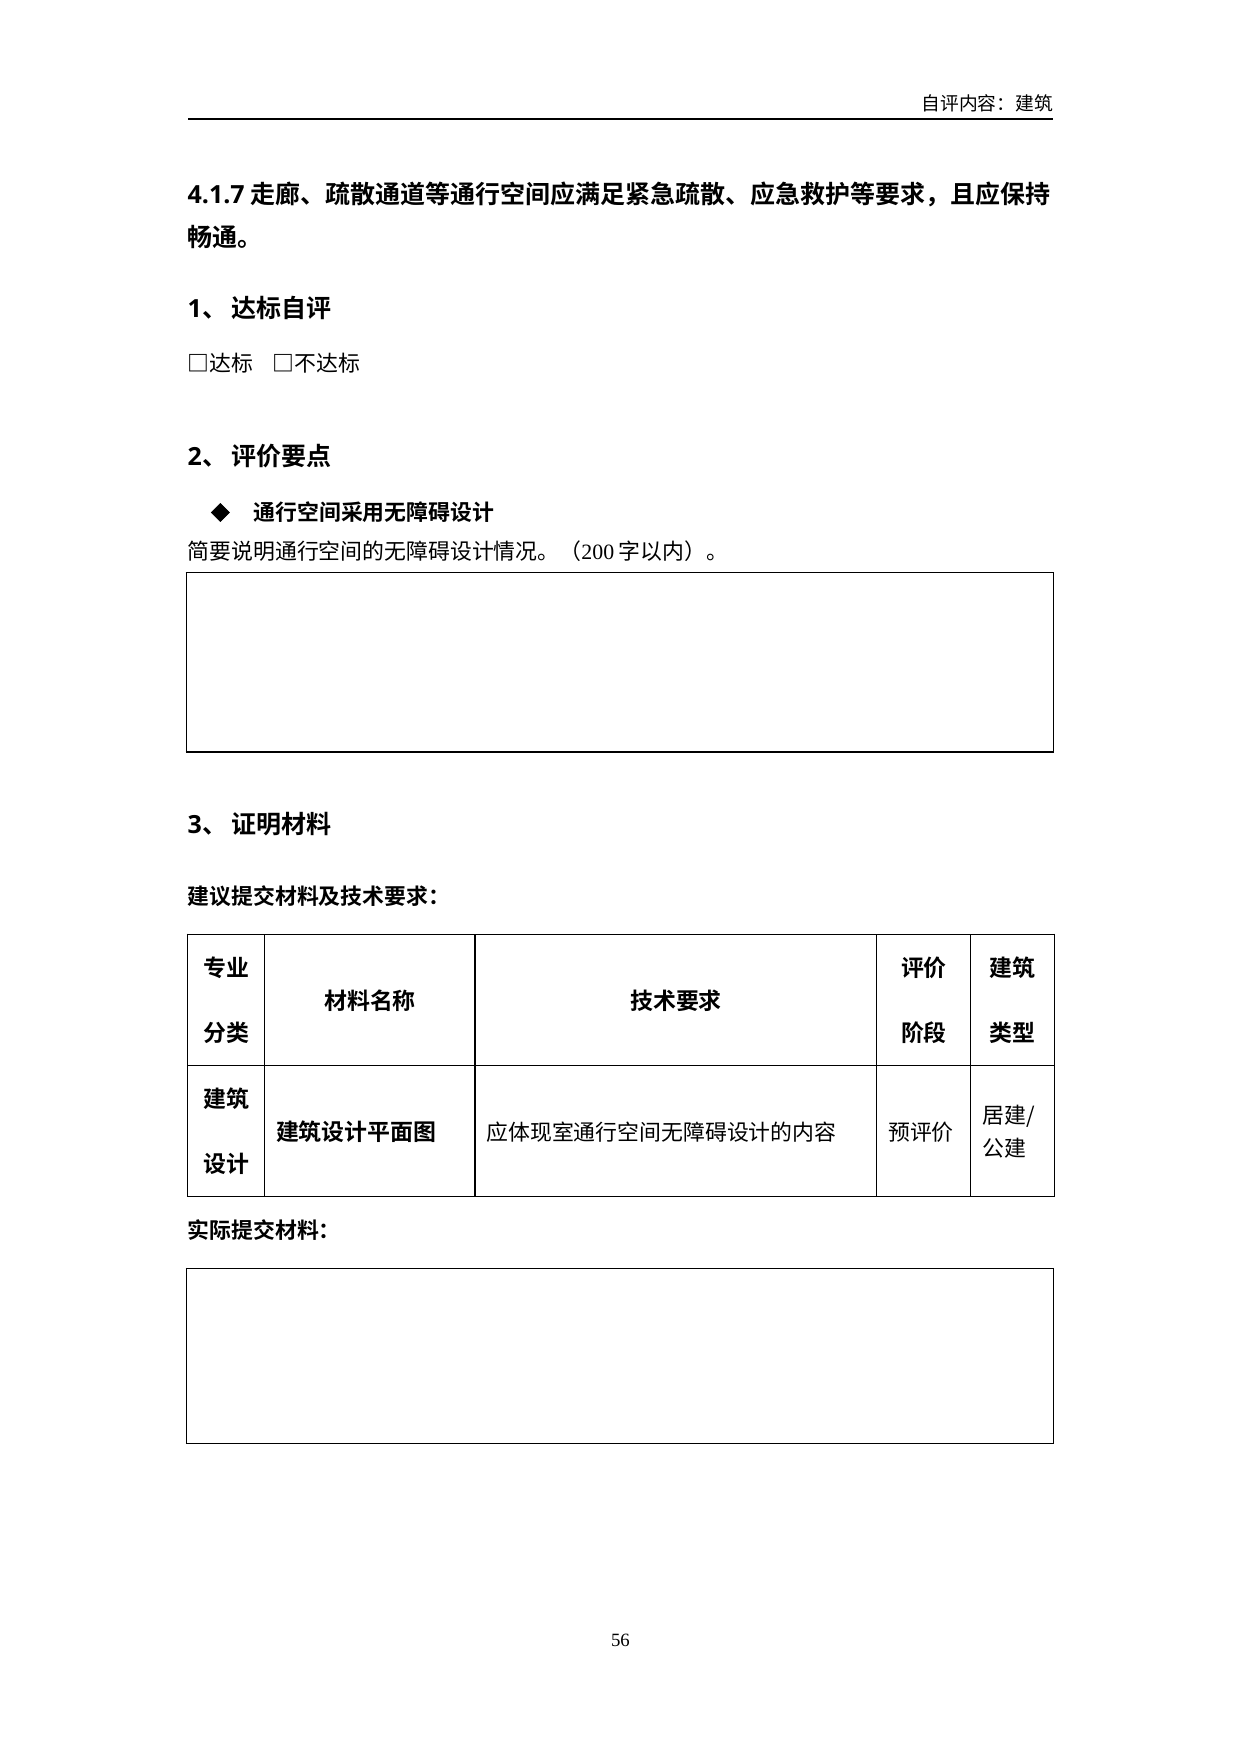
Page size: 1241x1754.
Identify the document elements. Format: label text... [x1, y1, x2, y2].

list 通行空间采用无障碍设计 [209, 494, 1053, 527]
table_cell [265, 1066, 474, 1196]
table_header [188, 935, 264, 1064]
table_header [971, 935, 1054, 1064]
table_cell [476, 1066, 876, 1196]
text 简要说明通行空间的无障碍设计情况。（200字以内）。 [187, 533, 1053, 566]
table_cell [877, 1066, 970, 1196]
list 达标自评 [187, 274, 1053, 339]
list 评价要点 [187, 422, 1053, 487]
list 证明材料 [187, 790, 1053, 855]
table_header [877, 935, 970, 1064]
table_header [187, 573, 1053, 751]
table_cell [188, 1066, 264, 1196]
text □达标 □不达标 [187, 346, 1053, 378]
text 实际提交材料： [187, 1213, 1053, 1245]
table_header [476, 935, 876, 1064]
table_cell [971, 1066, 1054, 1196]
text 建议提交材料及技术要求： [187, 878, 1053, 911]
subtitle 4.1.7走廊、疏散通道等通行空间应满足紧急疏散、应急救护等要求，且应保持畅通。 [187, 174, 1053, 254]
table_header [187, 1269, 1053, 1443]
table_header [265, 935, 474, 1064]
